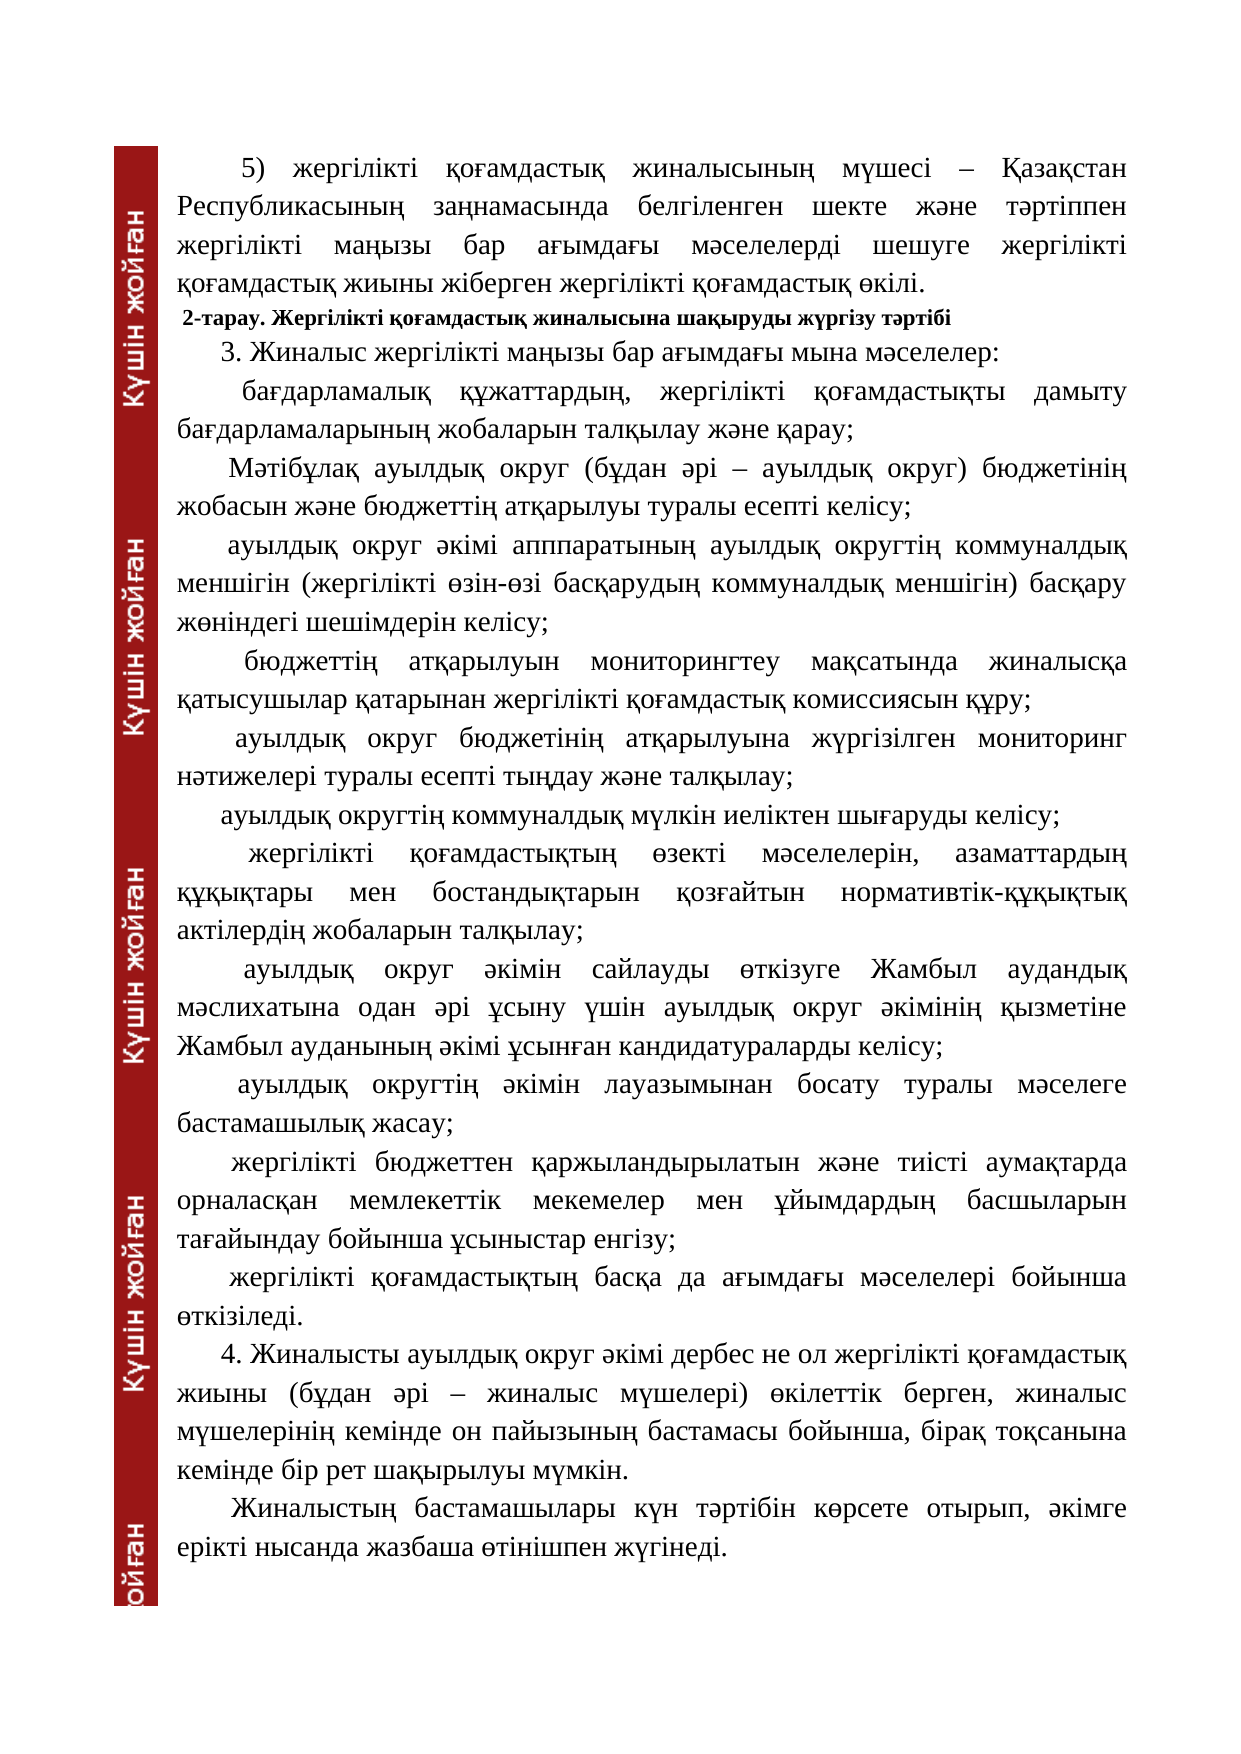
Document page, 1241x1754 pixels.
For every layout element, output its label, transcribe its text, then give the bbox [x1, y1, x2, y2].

text 3. Жиналыс жергілікті маңызы бар ағымдағы мына мәселелер: [112, 334, 1128, 368]
text жергілікті бюджеттен қаржыландырылатын және тиісті аумақтарда орналасқан мемлекеттік мекемелер мен ұйымдардың басшыларын тағайындау бойынша ұсыныстар енгізу; [112, 1144, 1128, 1254]
text ауылдық округ бюджетінің атқарылуына жүргізілген мониторинг нәтижелері туралы есепті тыңдау және талқылау; [112, 720, 1128, 792]
text бюджеттің атқарылуын мониторингтеу мақсатында жиналысқа қатысушылар қатарынан жергілікті қоғамдастық комиссиясын құру; [112, 643, 1128, 715]
text Мәтібұлақ ауылдық округ (бұдан әрі – ауылдық округ) бюджетінің жобасын және бюджеттің атқарылуы туралы есепті келісу; [112, 450, 1128, 522]
text бағдарламалық құжаттардың, жергілікті қоғамдастықты дамыту бағдарламаларының жобаларын талқылау және қарау; [112, 373, 1128, 445]
picture [114, 1563, 158, 1606]
text 2-тарау. Жергілікті қоғамдастық жиналысына шақыруды жүргізу тәртібі [112, 304, 1128, 331]
picture [114, 715, 158, 720]
text ауылдық округтің коммуналдық мүлкін иеліктен шығаруды келісу; [112, 797, 1128, 830]
picture [114, 368, 158, 373]
text жергілікті қоғамдастықтың өзекті мәселелерін, азаматтардың құқықтары мен бостандықтарын қозғайтын нормативтік-құқықтық актілердің жобаларын талқылау; [112, 835, 1128, 946]
picture [114, 1331, 158, 1336]
picture [114, 522, 158, 527]
picture [114, 146, 158, 150]
picture [114, 946, 158, 951]
picture [114, 1254, 158, 1259]
picture [114, 299, 158, 304]
picture [114, 792, 158, 797]
picture [114, 1486, 158, 1491]
picture [114, 1062, 158, 1067]
picture [114, 445, 158, 450]
picture [114, 638, 158, 643]
picture [114, 830, 158, 835]
text 4. Жиналысты ауылдық округ әкiмі дербес не ол жергілікті қоғамдастық жиыны (бұдан әрі – жиналыс мүшелері) өкілеттік берген, жиналыс мүшелерінің кемінде он пайызының бастамасы бойынша, бірақ тоқсанына кемінде бір рет шақырылуы мүмкін. [112, 1336, 1128, 1486]
text 5) жергілікті қоғамдастық жиналысының мүшесі – Қазақстан Республикасының заңнамасында белгіленген шекте және тәртіппен жергілікті маңызы бар ағымдағы мәселелерді шешуге жергілікті қоғамдастық жиыны жіберген жергілікті қоғамдастық өкілі. [112, 150, 1128, 299]
text Жиналыстың бастамашылары күн тәртібін көрсете отырып, әкімге ерікті нысанда жазбаша өтінішпен жүгінеді. [112, 1491, 1128, 1563]
picture [114, 1139, 158, 1144]
text ауылдық округтің әкімін лауазымынан босату туралы мәселеге бастамашылық жасау; [112, 1067, 1128, 1139]
text ауылдық округ әкімі апппаратының ауылдық округтің коммуналдық меншігін (жергілікті өзін-өзі басқарудың коммуналдық меншігін) басқару жөніндегі шешімдерін келісу; [112, 527, 1128, 638]
text ауылдық округ әкімін сайлауды өткізуге Жамбыл аудандық мәслихатына одан әрі ұсыну үшін ауылдық округ әкімінің қызметіне Жамбыл ауданының әкімі ұсынған кандидатураларды келісу; [112, 951, 1128, 1062]
text жергілікті қоғамдастықтың басқа да ағымдағы мәселелері бойынша өткізіледі. [112, 1259, 1128, 1331]
